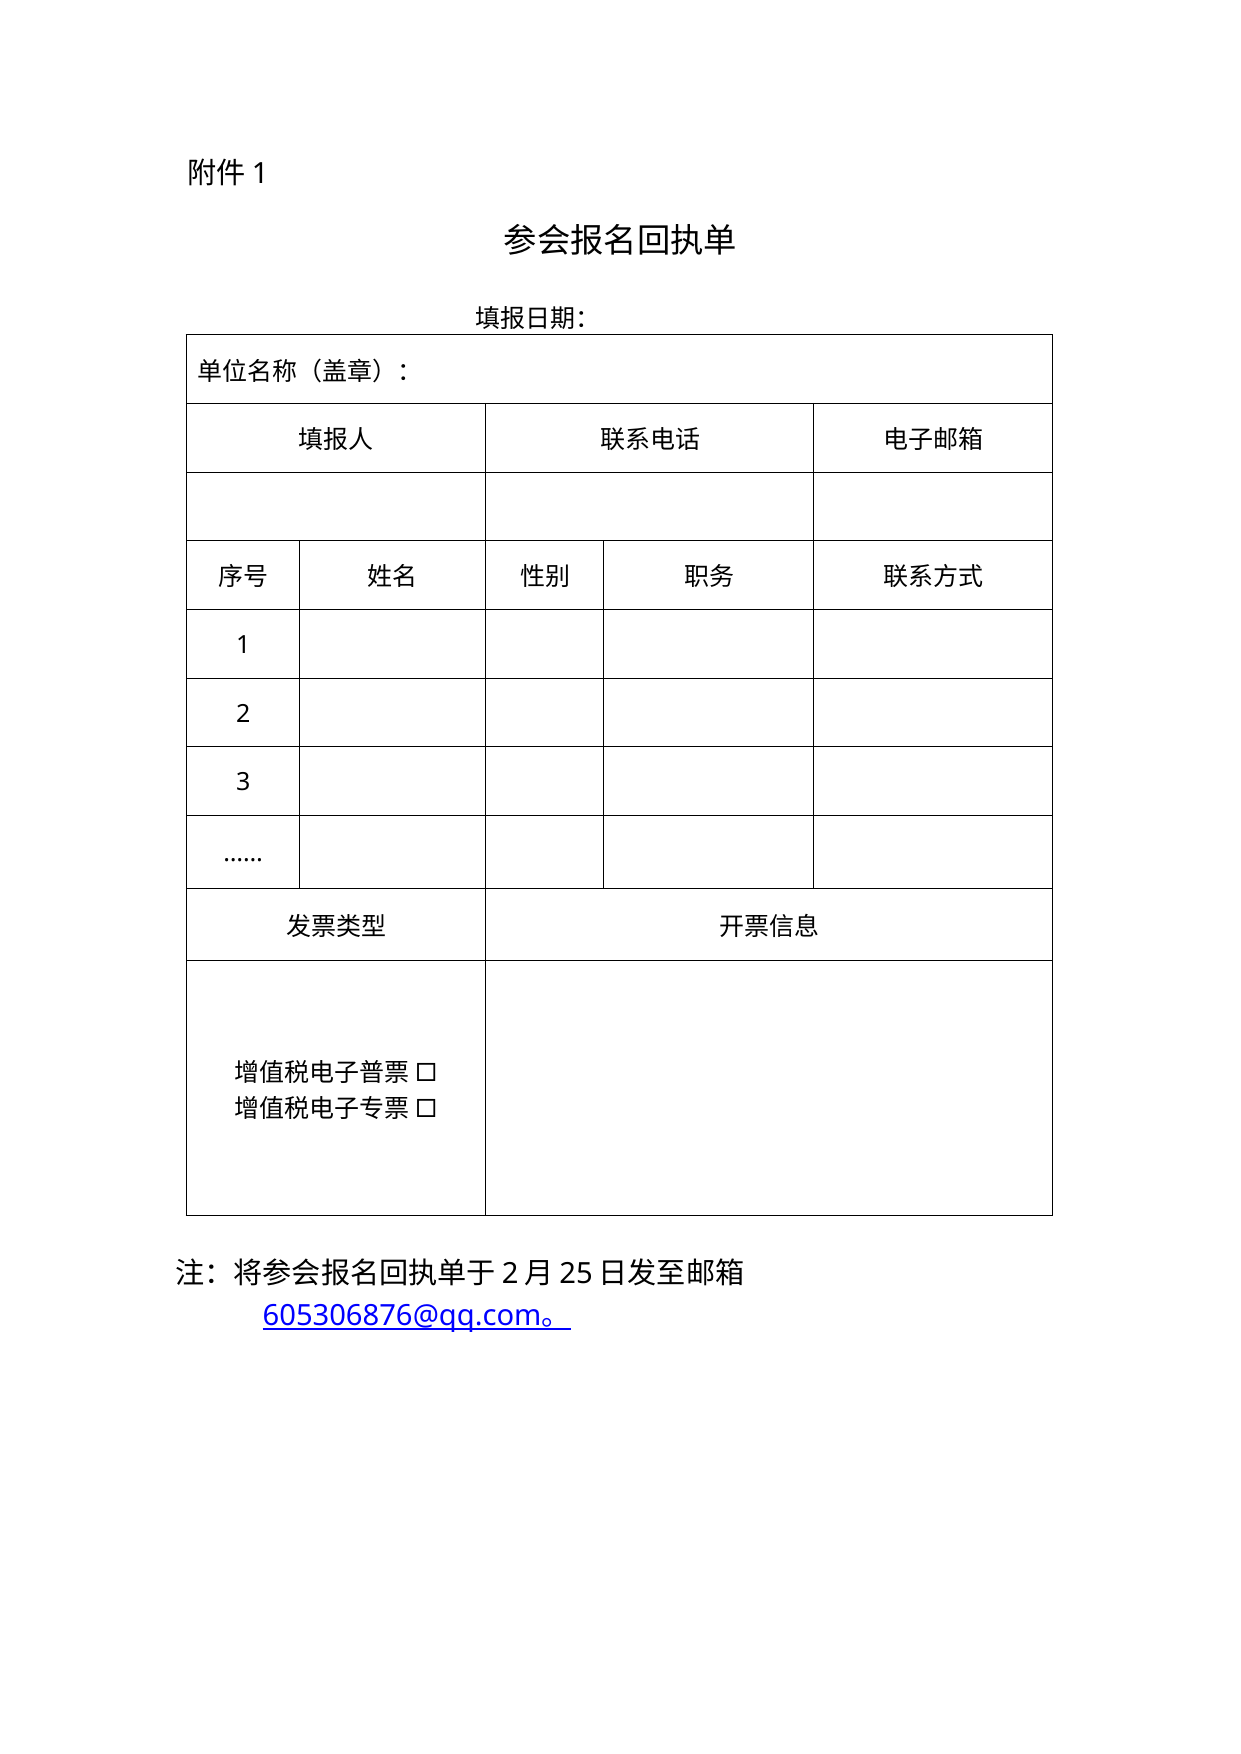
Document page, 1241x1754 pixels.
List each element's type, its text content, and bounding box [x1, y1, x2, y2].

table_cell 职务 [604, 541, 813, 609]
table_cell [814, 747, 1052, 815]
table_cell 联系电话 [486, 404, 813, 472]
table_cell 发票类型 [187, 889, 485, 960]
table_cell 性别 [486, 541, 603, 609]
table_cell [604, 610, 813, 677]
table_cell [814, 679, 1052, 746]
text 填报日期： [187, 298, 1053, 334]
table_cell [300, 610, 485, 677]
text 参会报名回执单 [187, 213, 1053, 262]
table_cell [300, 679, 485, 746]
table_header 单位名称（盖章）： [187, 335, 1052, 403]
table_cell [486, 610, 603, 677]
table_cell 序号 [187, 541, 299, 609]
table_cell 1 [187, 610, 299, 677]
table_cell 3 [187, 747, 299, 815]
table_cell [814, 610, 1052, 677]
table_cell [814, 473, 1052, 540]
table_cell 2 [187, 679, 299, 746]
table_cell [604, 747, 813, 815]
table_cell 开票信息 [486, 889, 1052, 960]
table_cell 电子邮箱 [814, 404, 1052, 472]
table_cell [300, 747, 485, 815]
table_cell 填报人 [187, 404, 485, 472]
table_cell [486, 961, 1052, 1215]
text 附件1 [187, 150, 1053, 192]
table_cell [486, 816, 603, 888]
table_cell [814, 816, 1052, 888]
table_cell [604, 679, 813, 746]
table_cell [300, 816, 485, 888]
table_cell …… [187, 816, 299, 888]
table_cell [486, 747, 603, 815]
table_cell [486, 679, 603, 746]
table_cell 姓名 [300, 541, 485, 609]
table_cell [187, 473, 485, 540]
table_cell [486, 473, 813, 540]
table_cell 联系方式 [814, 541, 1052, 609]
text 注：将参会报名回执单于2月25日发至邮箱605306876@qq.com。 [175, 1249, 1053, 1334]
table_cell 增值税电子普票 增值税电子专票 [187, 961, 485, 1215]
table_cell [604, 816, 813, 888]
